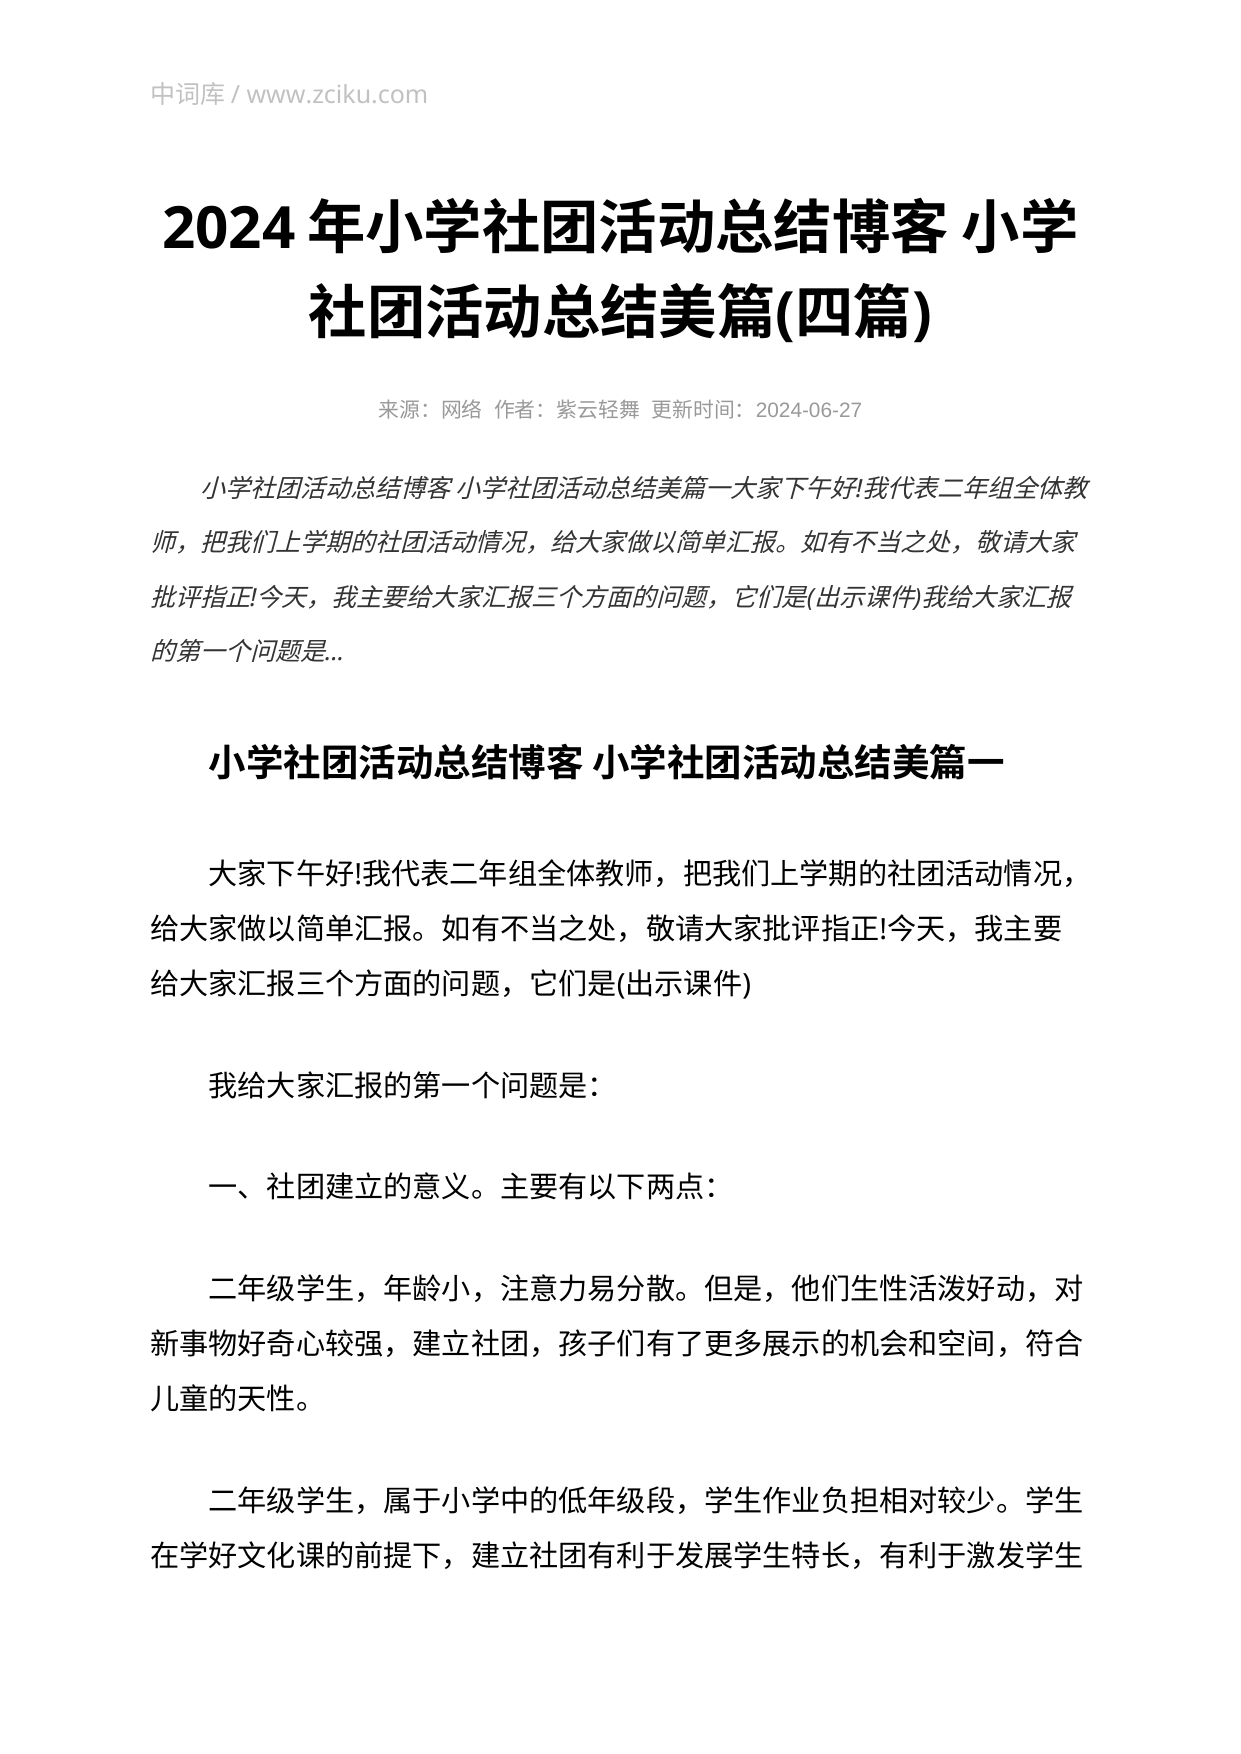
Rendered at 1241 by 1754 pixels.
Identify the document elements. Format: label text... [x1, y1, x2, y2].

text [150, 1477, 1090, 1574]
text 二年级学生，年龄小，注意力易分散。但是，他们生性活泼好动，对新事物好奇心较强，建立社团，孩子们有了更多展示的机会和空间，符合儿童的天性。 [150, 1266, 1090, 1418]
subtitle 2024年小学社团活动总结博客 小学社团活动总结美篇(四篇) [150, 181, 1090, 351]
text 我给大家汇报的第一个问题是： [150, 1062, 1090, 1104]
text 大家下午好!我代表二年组全体教师，把我们上学期的社团活动情况，给大家做以简单汇报。如有不当之处，敬请大家批评指正!今天，我主要给大家汇报三个方面的问题，它们是(出示课件) [150, 850, 1090, 1003]
text 小学社团活动总结博客 小学社团活动总结美篇一 [150, 733, 1090, 787]
text 一、社团建立的意义。主要有以下两点： [150, 1164, 1090, 1206]
text 来源：网络 作者：紫云轻舞 更新时间：2024-06-27 [150, 398, 1090, 422]
text 小学社团活动总结博客 小学社团活动总结美篇一大家下午好!我代表二年组全体教师，把我们上学期的社团活动情况，给大家做以简单汇报。如有不当之处，敬请大家批评指正!今天，我主要给大家汇报三个方面的问题，它们是(出示课件)我给大家汇报的第一个问题是... [150, 468, 1090, 668]
